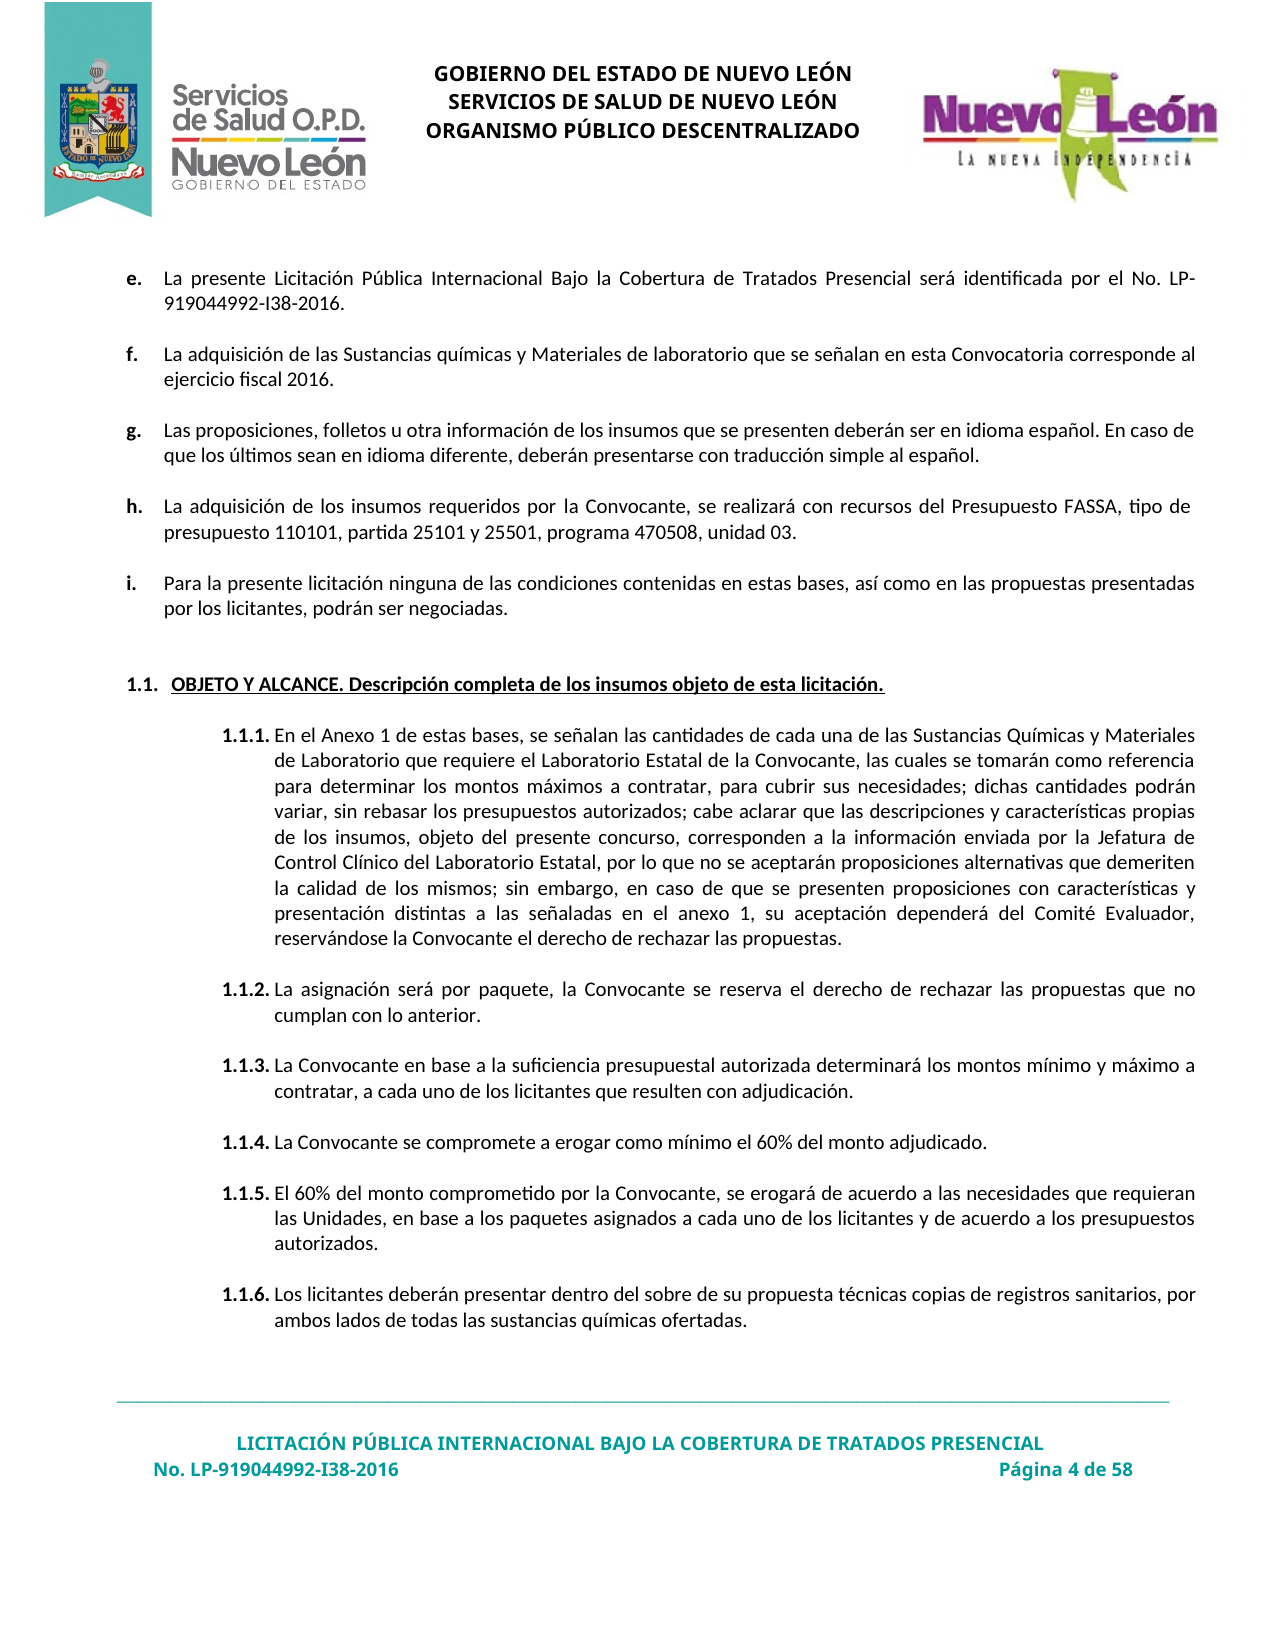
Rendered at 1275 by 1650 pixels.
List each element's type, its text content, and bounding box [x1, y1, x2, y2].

list La presente Licitación Pública Internacional Bajo la Cobertura de Tratados Presencial será identificada por el No. LP-919044992-I38-2016. [126, 265, 1197, 316]
list Los licitantes deberán presentar dentro del sobre de su propuesta técnicas copias de registros sanitarios, por ambos lados de todas las sustancias químicas ofertadas. [222, 1281, 1197, 1332]
picture [15, 2, 1249, 229]
list La Convocante se compromete a erogar como mínimo el 60% del monto adjudicado. [222, 1129, 1197, 1154]
list La Convocante en base a la suficiencia presupuestal autorizada determinará los montos mínimo y máximo a contratar, a cada uno de los licitantes que resulten con adjudicación. [222, 1053, 1197, 1103]
list OBJETO Y ALCANCE. Descripción completa de los insumos objeto de esta licitación. [126, 671, 1197, 697]
list Las proposiciones, folletos u otra información de los insumos que se presenten deberán ser en idioma español. En caso de que los últimos sean en idioma diferente, deberán presentarse con traducción simple al español. [126, 417, 1197, 468]
list La asignación será por paquete, la Convocante se reserva el derecho de rechazar las propuestas que no cumplan con lo anterior. [222, 976, 1197, 1027]
list El 60% del monto comprometido por la Convocante, se erogará de acuerdo a las necesidades que requieran las Unidades, en base a los paquetes asignados a cada uno de los licitantes y de acuerdo a los presupuestos autorizados. [222, 1180, 1197, 1256]
list Para la presente licitación ninguna de las condiciones contenidas en estas bases, así como en las propuestas presentadas por los licitantes, podrán ser negociadas. [126, 570, 1197, 621]
list En el Anexo 1 de estas bases, se señalan las cantidades de cada una de las Sustancias Químicas y Materiales de Laboratorio que requiere el Laboratorio Estatal de la Convocante, las cuales se tomarán como referencia para determinar los montos máximos a contratar, para cubrir sus necesidades; dichas cantidades podrán variar, sin rebasar los presupuestos autorizados; cabe aclarar que las descripciones y características propias de los insumos, objeto del presente concurso, corresponden a la información enviada por la Jefatura de Control Clínico del Laboratorio Estatal, por lo que no se aceptarán proposiciones alternativas que demeriten la calidad de los mismos; sin embargo, en caso de que se presenten proposiciones con características y presentación distintas a las señaladas en el anexo 1, su aceptación dependerá del Comité Evaluador, reservándose la Convocante el derecho de rechazar las propuestas. [222, 722, 1197, 951]
list La adquisición de las Sustancias químicas y Materiales de laboratorio que se señalan en esta Convocatoria corresponde al ejercicio fiscal 2016. [126, 341, 1197, 392]
list La adquisición de los insumos requeridos por la Convocante, se realizará con recursos del Presupuesto FASSA, tipo de presupuesto 110101, partida 25101 y 25501, programa 470508, unidad 03. [126, 493, 1192, 544]
